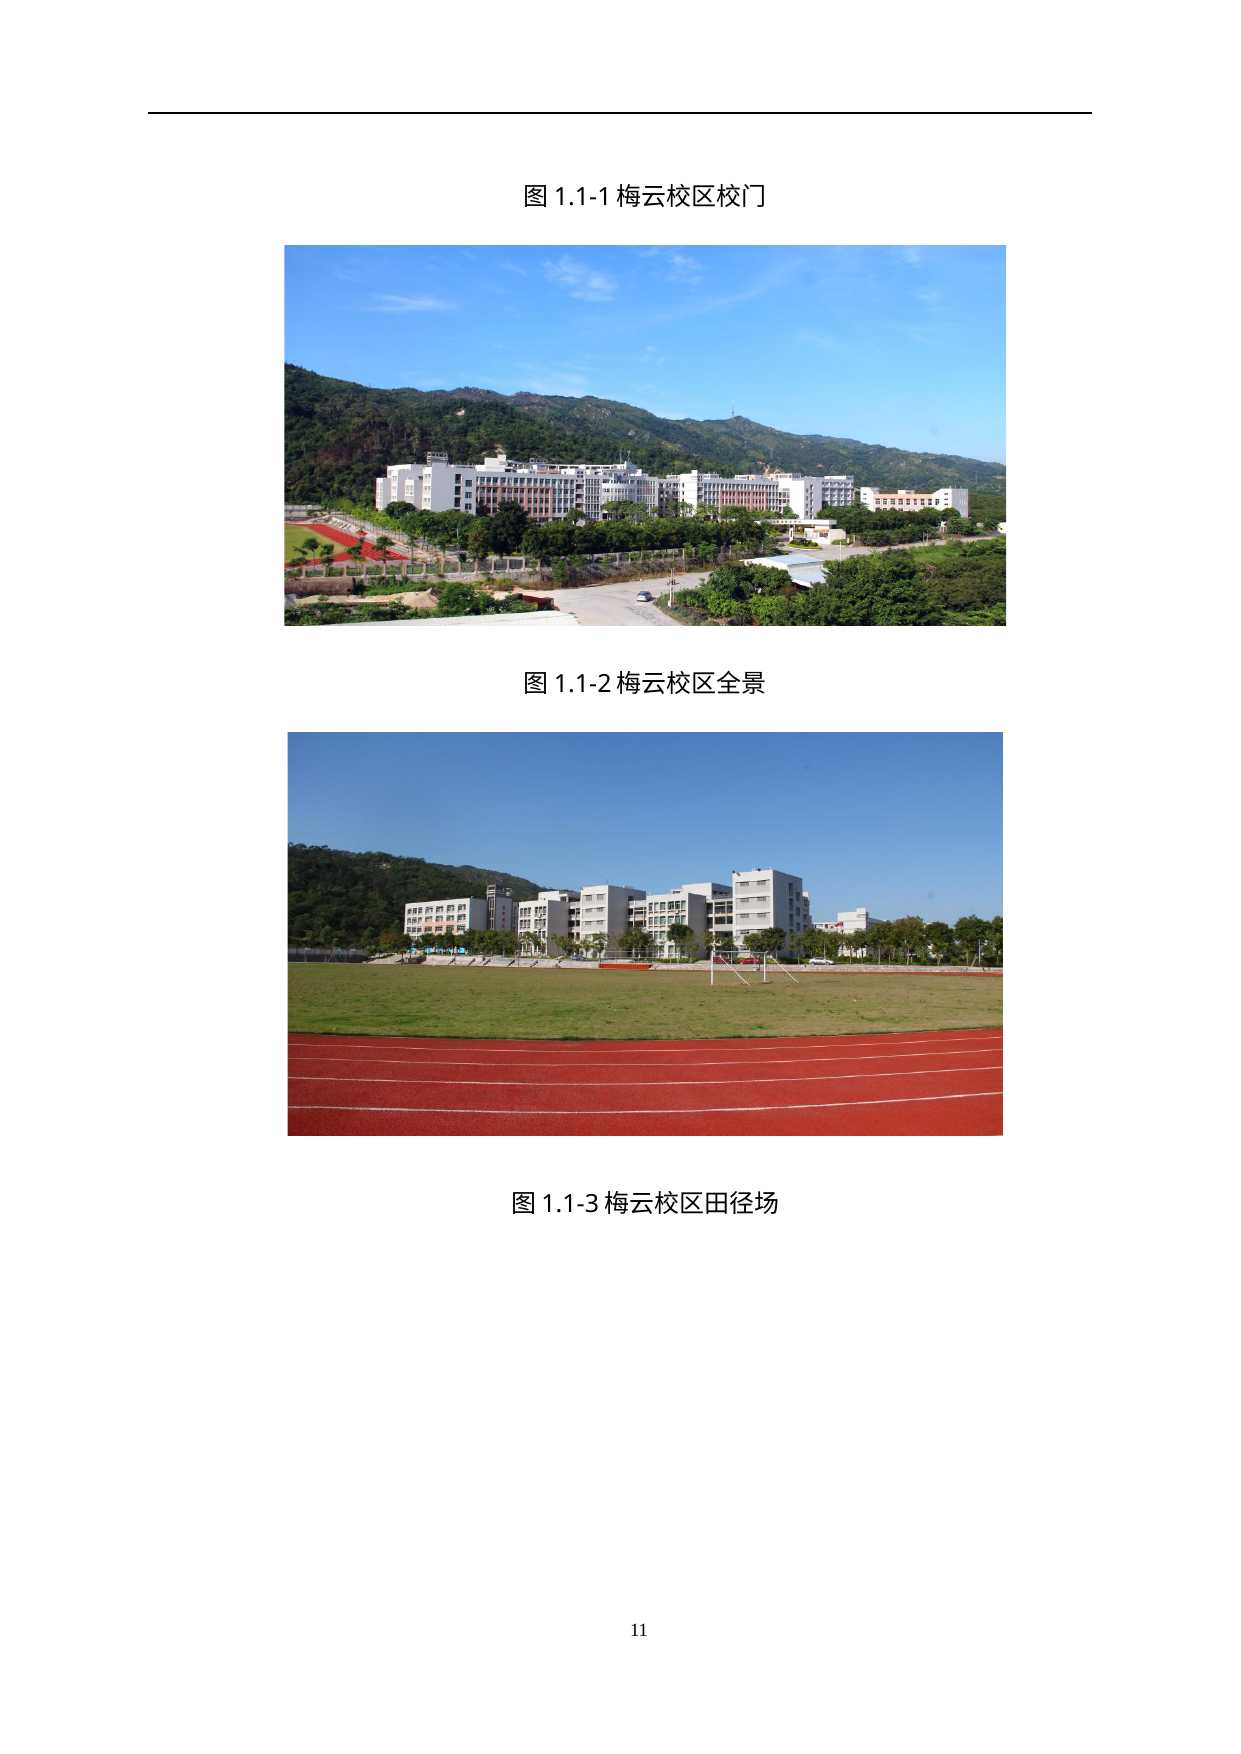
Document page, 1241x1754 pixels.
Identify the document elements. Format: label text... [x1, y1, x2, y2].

text 图1.1-3梅云校区田径场 [148, 1169, 1092, 1234]
picture [287, 732, 1003, 1136]
text 图1.1-1梅云校区校门 [148, 162, 1092, 227]
text 图1.1-2梅云校区全景 [148, 649, 1092, 714]
picture [284, 245, 1007, 626]
